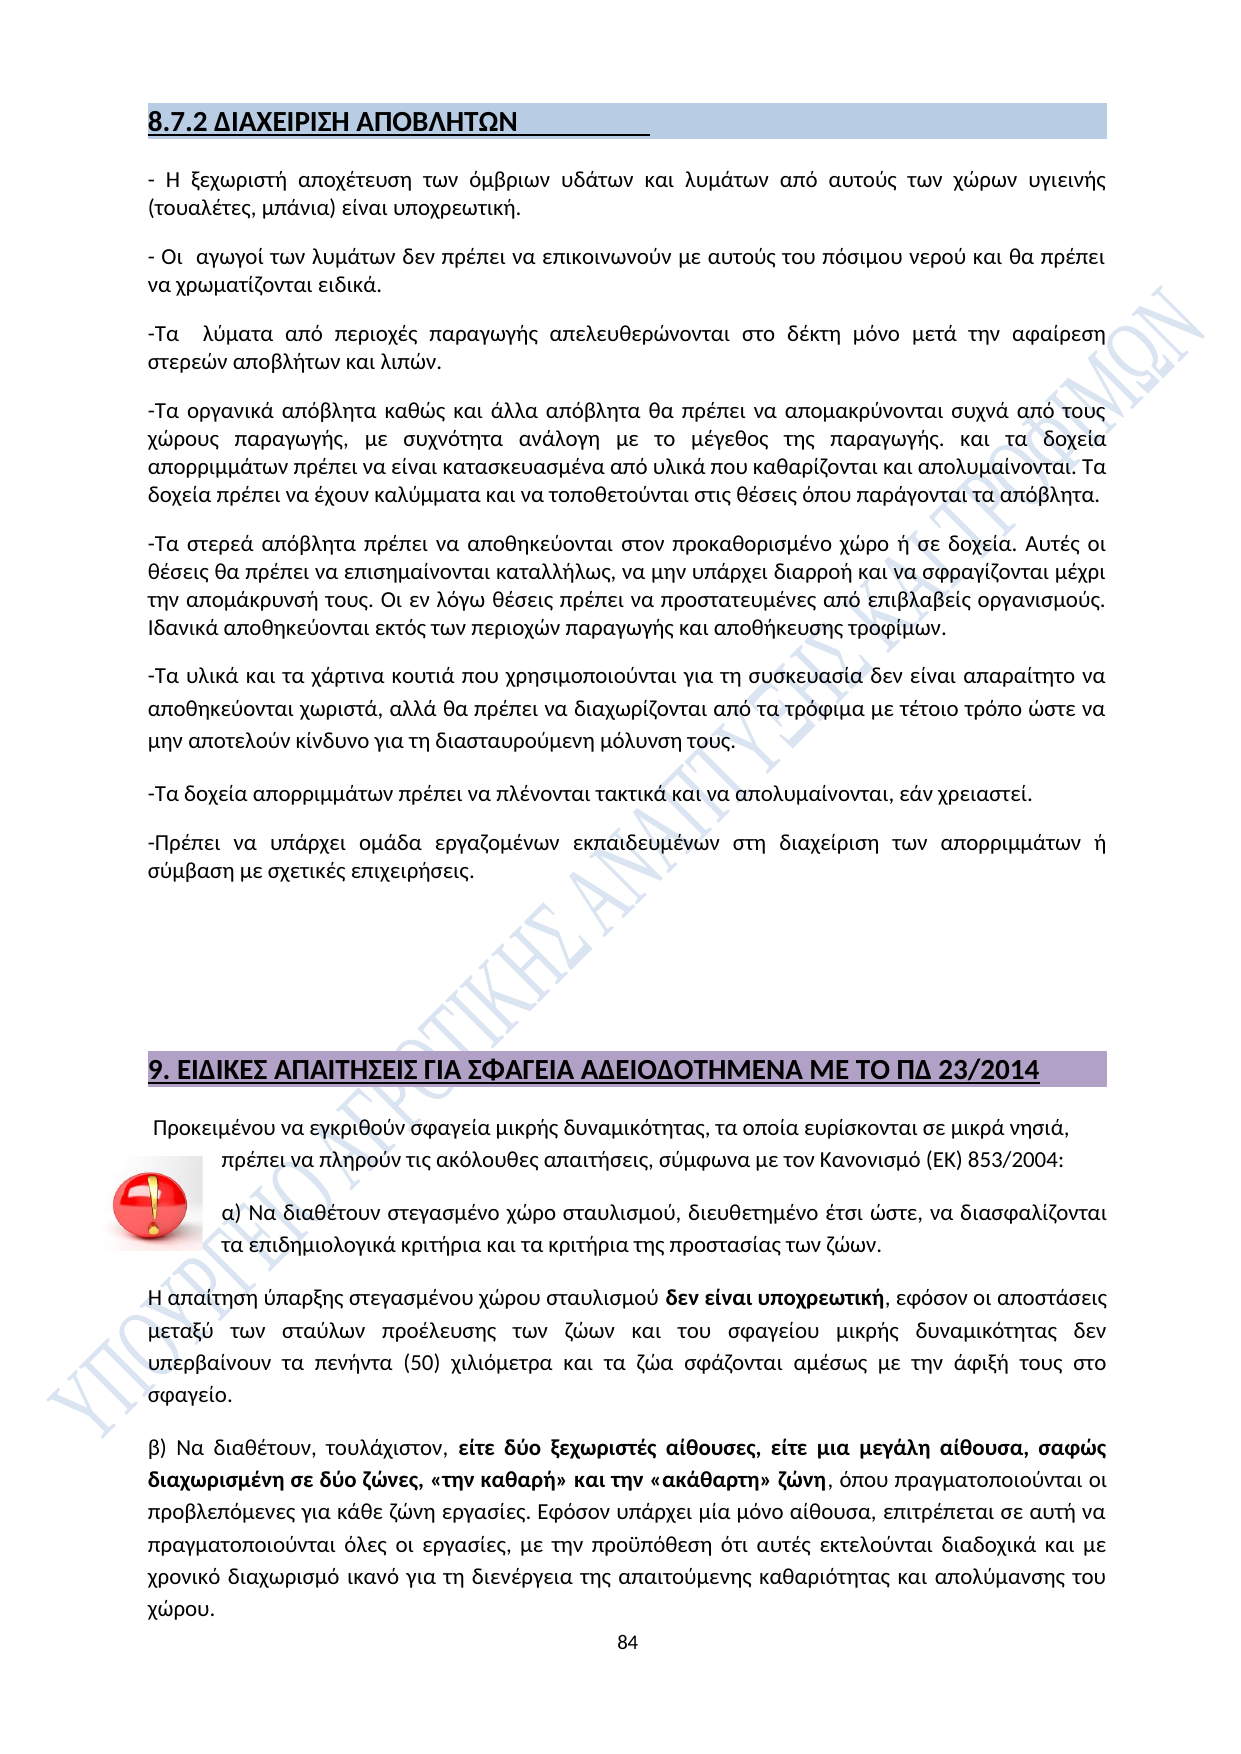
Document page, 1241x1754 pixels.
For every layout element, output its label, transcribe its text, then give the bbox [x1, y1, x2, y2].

text Η απαίτηση ύπαρξης στεγασμένου χώρου σταυλισμού δεν είναι υποχρεωτική, εφόσον οι αποστάσεις μεταξύ των σταύλων προέλευσης των ζώων και του σφαγείου μικρής δυναμικότητας δεν υπερβαίνουν τα πενήντα (50) χιλιόμετρα και τα ζώα σφάζονται αμέσως με την άφιξή τους στο σφαγείο. [148, 1283, 1107, 1408]
text -Τα δοχεία απορριμμάτων πρέπει να πλένονται τακτικά και να απολυμαίνονται, εάν χρειαστεί. [148, 779, 1107, 807]
text -Τα λύματα από περιοχές παραγωγής απελευθερώνονται στο δέκτη μόνο μετά την αφαίρεση στερεών αποβλήτων και λιπών. [148, 319, 1107, 375]
text 8.7.2 ΔΙΑΧΕΙΡΙΣΗ ΑΠΟΒΛΗΤΩΝ [148, 103, 1107, 139]
picture [93, 1156, 203, 1250]
text α) Να διαθέτουν στεγασμένο χώρο σταυλισμού, διευθετημένο έτσι ώστε, να διασφαλίζονται τα επιδημιολογικά κριτήρια και τα κριτήρια της προστασίας των ζώων. [148, 1198, 1107, 1258]
text Προκειμένου να εγκριθούν σφαγεία μικρής δυναμικότητας, τα οποία ευρίσκονται σε μικρά νησιά, πρέπει να πληρούν τις ακόλουθες απαιτήσεις, σύμφωνα με τον Κανονισμό (ΕΚ) 853/2004: [148, 1113, 1107, 1173]
subtitle 9. ΕΙΔΙΚΕΣ ΑΠΑΙΤΗΣΕΙΣ ΓΙΑ ΣΦΑΓΕΙΑ ΑΔΕΙΟΔΟΤΗΜΕΝΑ ΜΕ ΤΟ ΠΔ 23/2014 [148, 1051, 1107, 1087]
text -Τα οργανικά απόβλητα καθώς και άλλα απόβλητα θα πρέπει να απομακρύνονται συχνά από τους χώρους παραγωγής, με συχνότητα ανάλογη με το μέγεθος της παραγωγής. και τα δοχεία απορριμμάτων πρέπει να είναι κατασκευασμένα από υλικά που καθαρίζονται και απολυμαίνονται. Τα δοχεία πρέπει να έχουν καλύμματα και να τοποθετούνται στις θέσεις όπου παράγονται τα απόβλητα. [148, 396, 1107, 508]
text -Πρέπει να υπάρχει ομάδα εργαζομένων εκπαιδευμένων στη διαχείριση των απορριμμάτων ή σύμβαση με σχετικές επιχειρήσεις. [148, 828, 1107, 884]
text -Τα υλικά και τα χάρτινα κουτιά που χρησιμοποιούνται για τη συσκευασία δεν είναι απαραίτητο να αποθηκεύονται χωριστά, αλλά θα πρέπει να διαχωρίζονται από τα τρόφιμα με τέτοιο τρόπο ώστε να μην αποτελούν κίνδυνο για τη διασταυρούμενη μόλυνση τους. [148, 662, 1107, 754]
text β) Να διαθέτουν, τουλάχιστον, είτε δύο ξεχωριστές αίθουσες, είτε μια μεγάλη αίθουσα, σαφώς διαχωρισμένη σε δύο ζώνες, «την καθαρή» και την «ακάθαρτη» ζώνη, όπου πραγματοποιούνται οι προβλεπόμενες για κάθε ζώνη εργασίες. Εφόσον υπάρχει μία μόνο αίθουσα, επιτρέπεται σε αυτή να πραγματοποιούνται όλες οι εργασίες, με την προϋπόθεση ότι αυτές εκτελούνται διαδοχικά και με χρονικό διαχωρισμό ικανό για τη διενέργεια της απαιτούμενης καθαριότητας και απολύμανσης του χώρου. [148, 1433, 1107, 1622]
text - Οι αγωγοί των λυμάτων δεν πρέπει να επικοινωνούν με αυτούς του πόσιμου νερού και θα πρέπει να χρωματίζονται ειδικά. [148, 242, 1107, 298]
text - Η ξεχωριστή αποχέτευση των όμβριων υδάτων και λυμάτων από αυτούς των χώρων υγιεινής (τουαλέτες, μπάνια) είναι υποχρεωτική. [148, 165, 1107, 221]
text -Τα στερεά απόβλητα πρέπει να αποθηκεύονται στον προκαθορισμένο χώρο ή σε δοχεία. Αυτές οι θέσεις θα πρέπει να επισημαίνονται καταλλήλως, να μην υπάρχει διαρροή και να σφραγίζονται μέχρι την απομάκρυνσή τους. Οι εν λόγω θέσεις πρέπει να προστατευμένες από επιβλαβείς οργανισμούς. Ιδανικά αποθηκεύονται εκτός των περιοχών παραγωγής και αποθήκευσης τροφίμων. [148, 529, 1107, 641]
